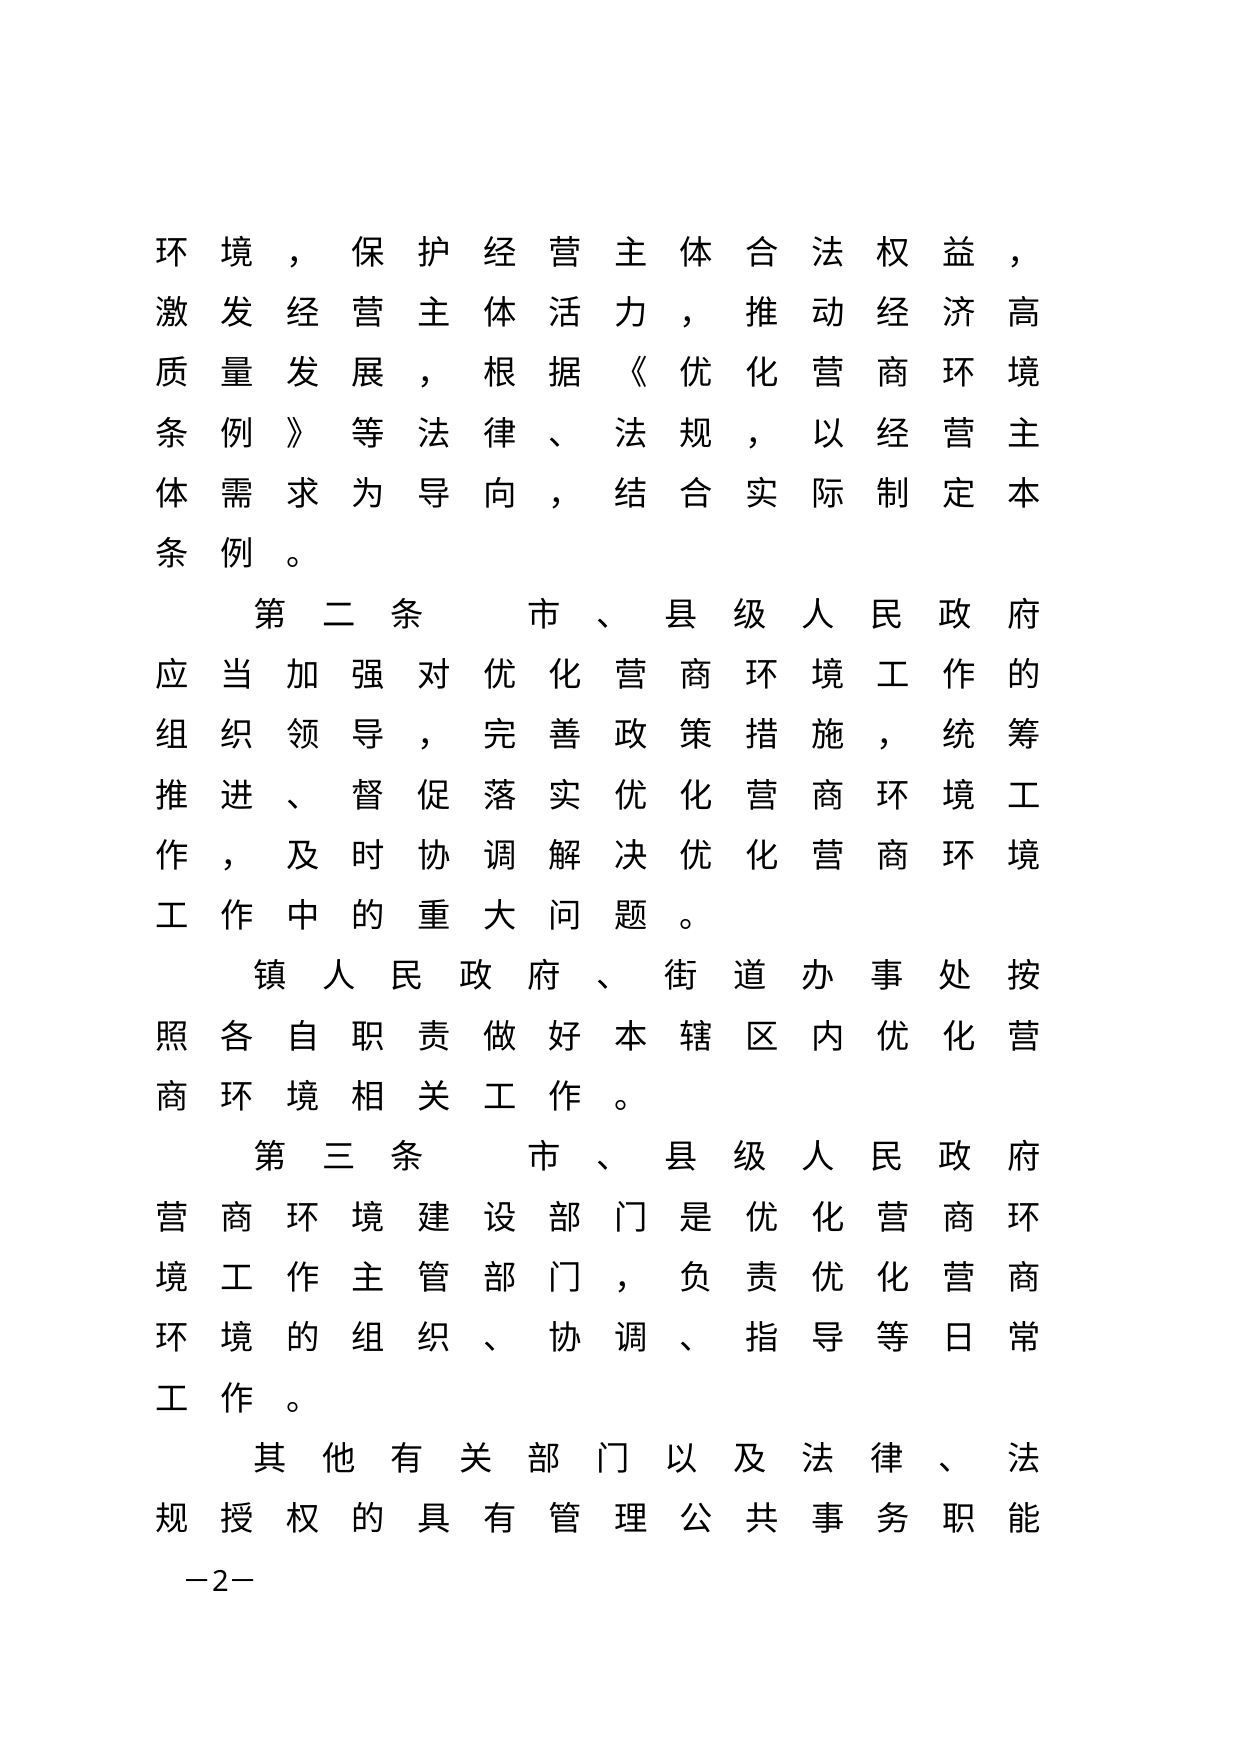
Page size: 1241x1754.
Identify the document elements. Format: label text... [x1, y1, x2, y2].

text 第三条 市、县级人民政府营商环境建设部门是优化营商环境工作主管部门，负责优化营商环境的组织、协调、指导等日常工作。 [155, 1124, 1073, 1426]
text 第一条 为了持续优化营商环境，保护经营主体合法权益，激发经营主体活力，推动经济高质量发展，根据《优化营商环境条例》等法律、法规，以经营主体需求为导向，结合实际制定本条例。 [155, 219, 1073, 581]
text 其他有关部门以及法律、法规授权的具有管理公共事务职能的单位应当按照职责分工，做好优化营商环境相关工作。 [155, 1426, 1073, 1546]
text 镇人民政府、街道办事处按照各自职责做好本辖区内优化营商环境相关工作。 [155, 943, 1073, 1124]
text 第二条 市、县级人民政府应当加强对优化营商环境工作的组织领导，完善政策措施，统筹推进、督促落实优化营商环境工作，及时协调解决优化营商环境工作中的重大问题。 [155, 581, 1073, 943]
